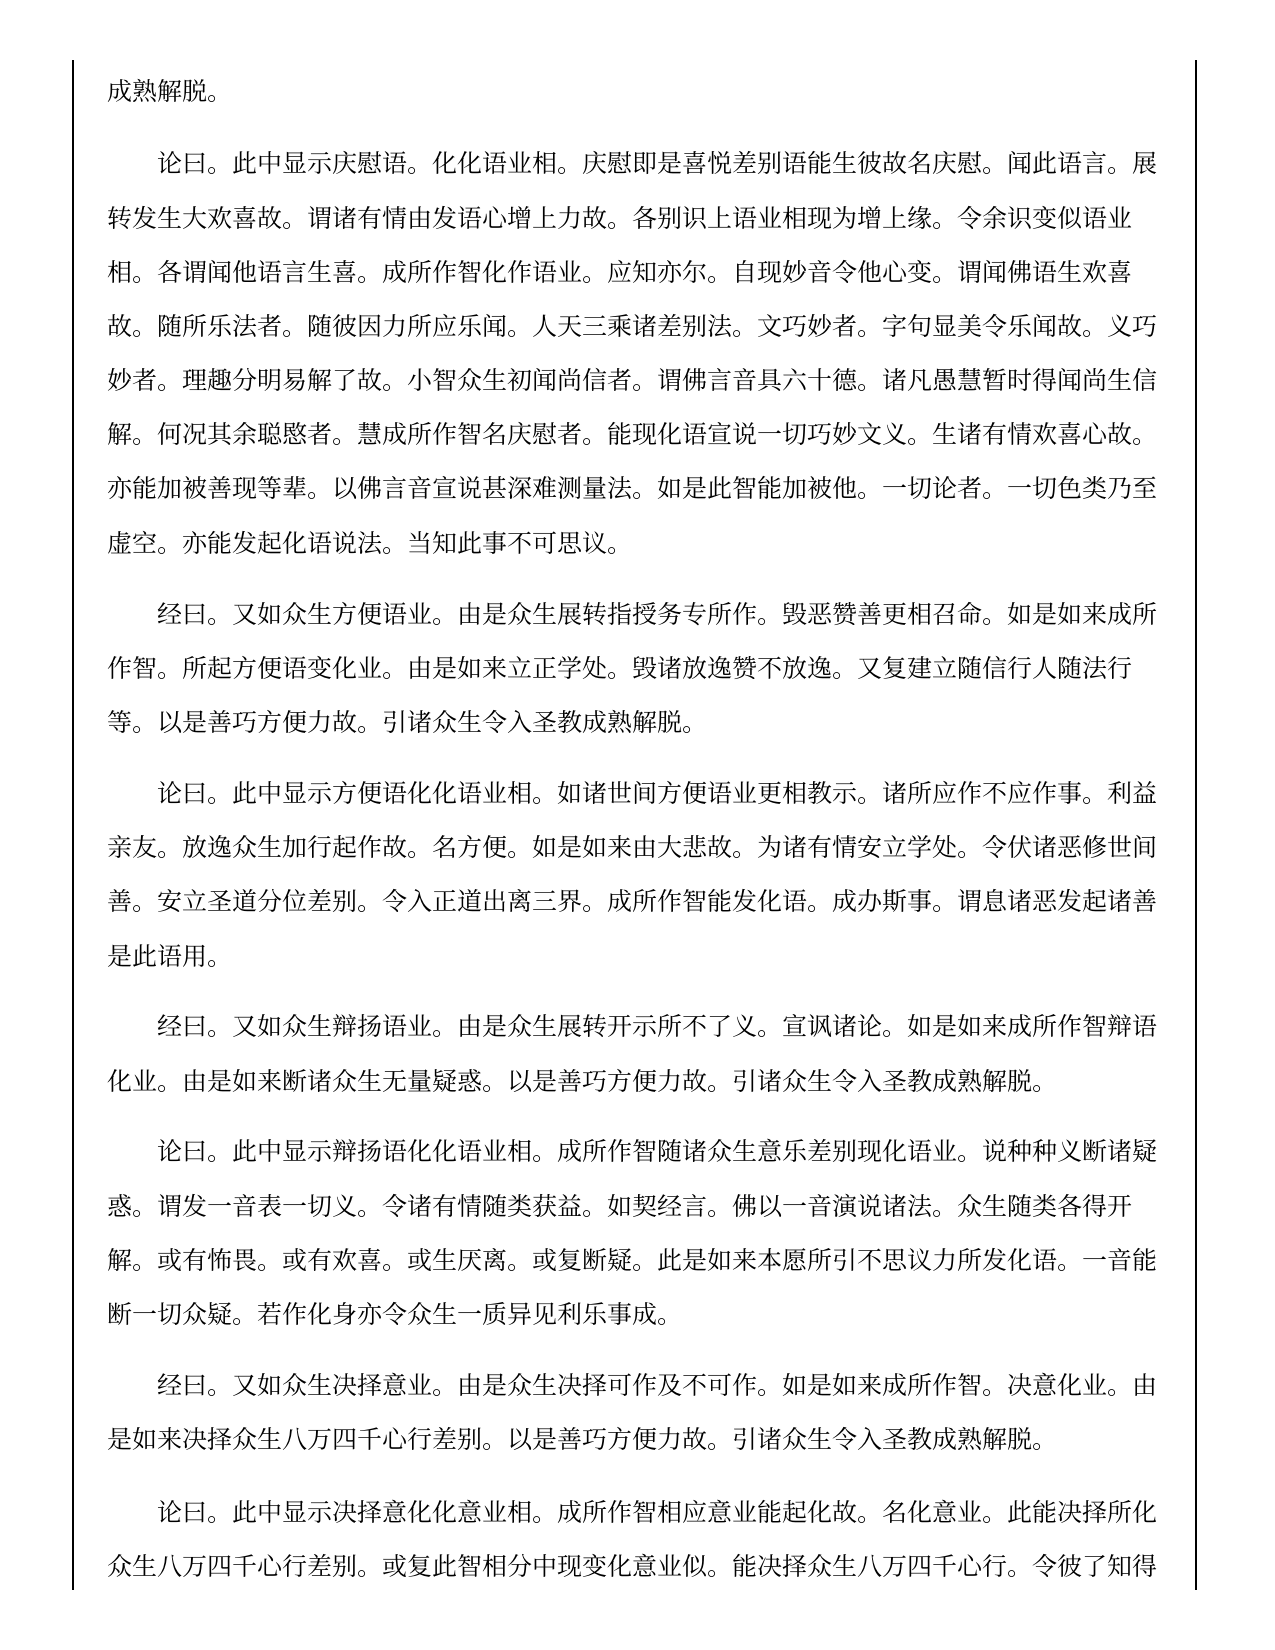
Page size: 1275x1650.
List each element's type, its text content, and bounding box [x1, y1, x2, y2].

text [107, 1492, 1159, 1582]
text 经曰。又如众生辩扬语业。由是众生展转开示所不了义。宣讽诸论。如是如来成所作智辩语化业。由是如来断诸众生无量疑惑。以是善巧方便力故。引诸众生令入圣教成熟解脱。 [107, 1007, 1159, 1097]
text 论曰。此中显示辩扬语化化语业相。成所作智随诸众生意乐差别现化语业。说种种义断诸疑惑。谓发一音表一切义。令诸有情随类获益。如契经言。佛以一音演说诸法。众生随类各得开 解。或有怖畏。或有欢喜。或生厌离。或复断疑。此是如来本愿所引不思议力所发化语。一音能断一切众疑。若作化身亦令众生一质异见利乐事成。 [107, 1132, 1159, 1331]
text 经曰。又如众生决择意业。由是众生决择可作及不可作。如是如来成所作智。决意化业。由是如来决择众生八万四千心行差别。以是善巧方便力故。引诸众生令入圣教成熟解脱。 [107, 1366, 1159, 1456]
text 经曰。又如众生方便语业。由是众生展转指授务专所作。毁恶赞善更相召命。如是如来成所作智。所起方便语变化业。由是如来立正学处。毁诸放逸赞不放逸。又复建立随信行人随法行 等。以是善巧方便力故。引诸众生令入圣教成熟解脱。 [107, 594, 1159, 739]
text 成熟解脱。 [107, 71, 1195, 107]
text 论曰。此中显示庆慰语。化化语业相。庆慰即是喜悦差别语能生彼故名庆慰。闻此语言。展转发生大欢喜故。谓诸有情由发语心增上力故。各别识上语业相现为增上缘。令余识变似语业 相。各谓闻他语言生喜。成所作智化作语业。应知亦尔。自现妙音令他心变。谓闻佛语生欢喜 故。随所乐法者。随彼因力所应乐闻。人天三乘诸差别法。文巧妙者。字句显美令乐闻故。义巧妙者。理趣分明易解了故。小智众生初闻尚信者。谓佛言音具六十德。诸凡愚慧暂时得闻尚生信解。何况其余聪愍者。慧成所作智名庆慰者。能现化语宣说一切巧妙文义。生诸有情欢喜心故。亦能加被善现等辈。以佛言音宣说甚深难测量法。如是此智能加被他。一切论者。一切色类乃至虚空。亦能发起化语说法。当知此事不可思议。 [107, 144, 1159, 559]
text 论曰。此中显示方便语化化语业相。如诸世间方便语业更相教示。诸所应作不应作事。利益亲友。放逸众生加行起作故。名方便。如是如来由大悲故。为诸有情安立学处。令伏诸恶修世间善。安立圣道分位差别。令入正道出离三界。成所作智能发化语。成办斯事。谓息诸恶发起诸善是此语用。 [107, 774, 1159, 972]
